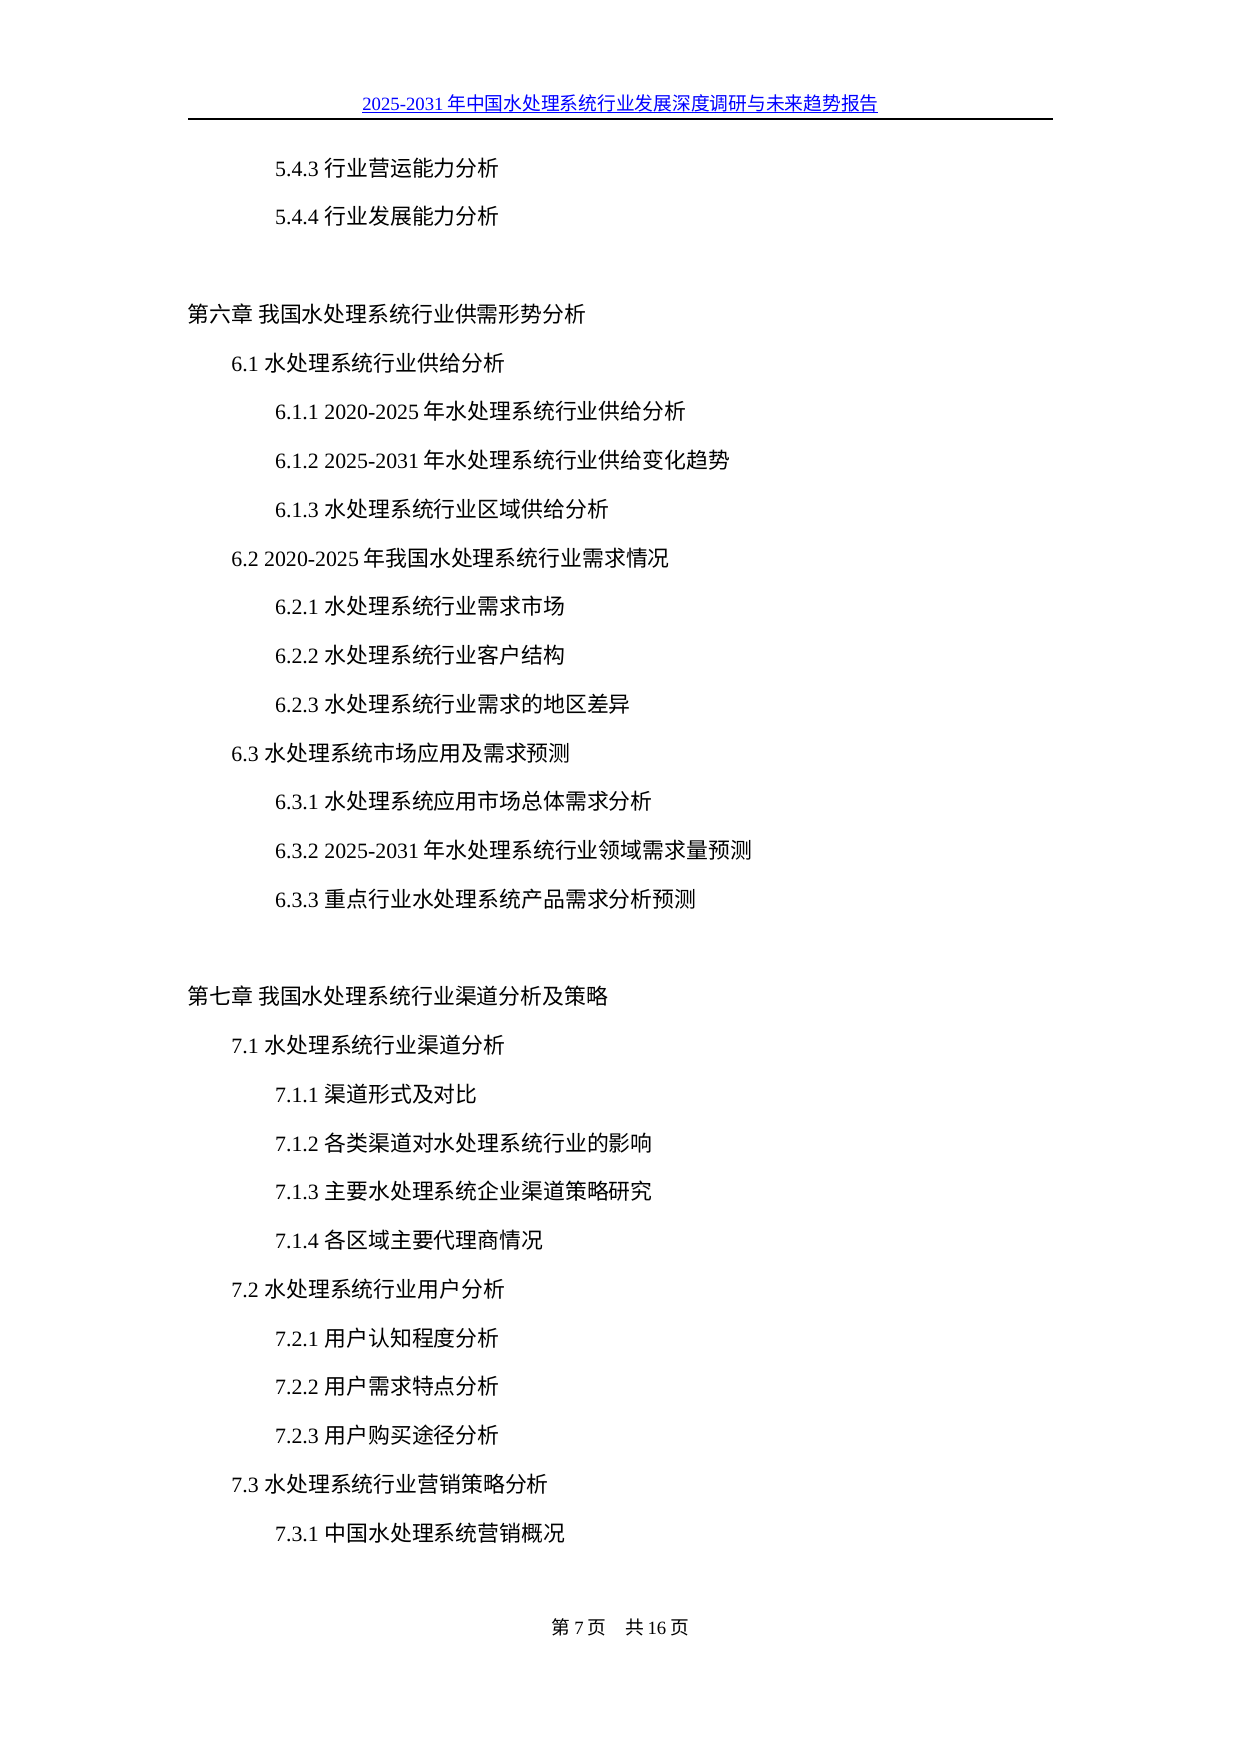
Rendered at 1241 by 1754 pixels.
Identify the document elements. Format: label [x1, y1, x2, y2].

text [187, 150, 1053, 1548]
